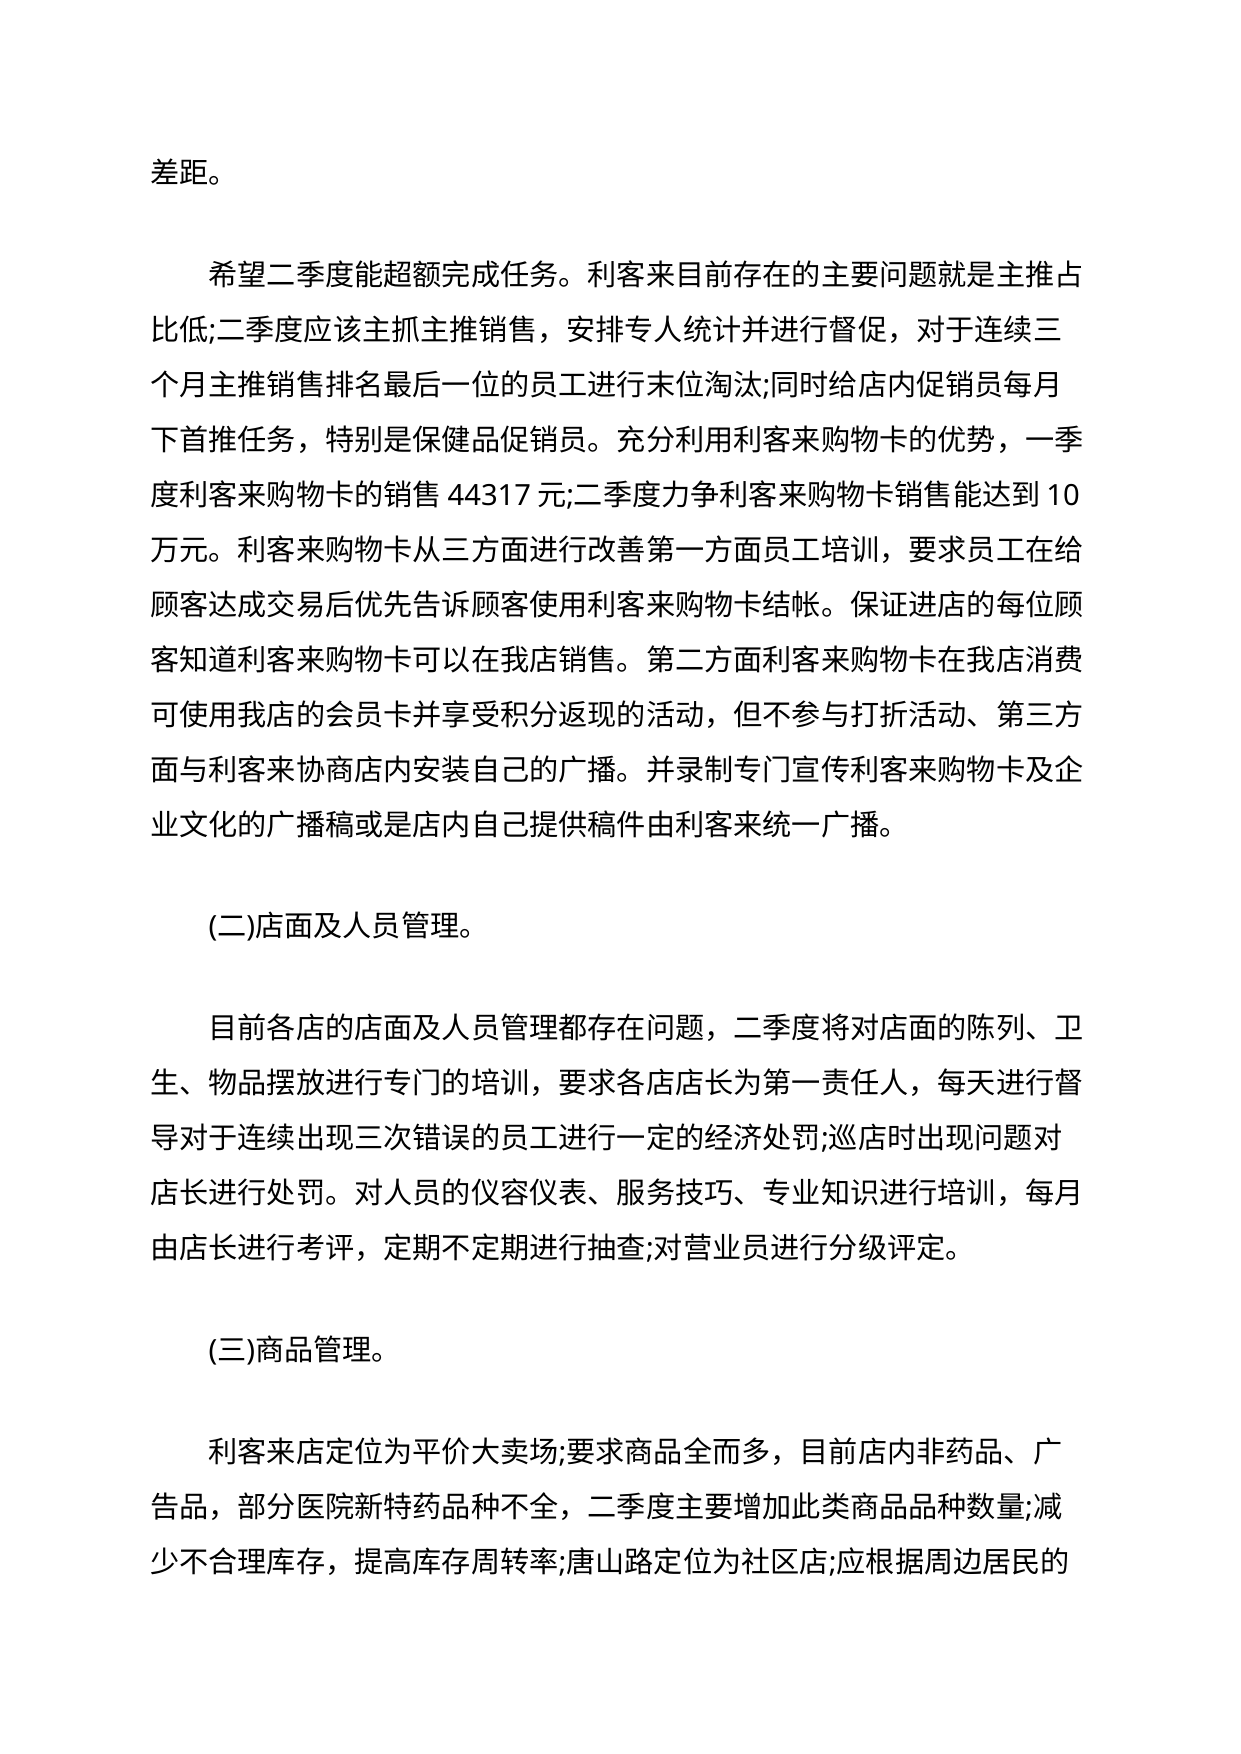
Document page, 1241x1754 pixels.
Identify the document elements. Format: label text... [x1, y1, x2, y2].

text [150, 1428, 1090, 1581]
text (二)店面及人员管理。 [150, 903, 1090, 945]
text 目前各店的店面及人员管理都存在问题，二季度将对店面的陈列、卫生、物品摆放进行专门的培训，要求各店店长为第一责任人，每天进行督导对于连续出现三次错误的员工进行一定的经济处罚;巡店时出现问题对店长进行处罚。对人员的仪容仪表、服务技巧、专业知识进行培训，每月由店长进行考评，定期不定期进行抽查;对营业员进行分级评定。 [150, 1005, 1090, 1267]
text 希望二季度能超额完成任务。利客来目前存在的主要问题就是主推占比低;二季度应该主抓主推销售，安排专人统计并进行督促，对于连续三个月主推销售排名最后一位的员工进行末位淘汰;同时给店内促销员每月下首推任务，特别是保健品促销员。充分利用利客来购物卡的优势，一季度利客来购物卡的销售44317元;二季度力争利客来购物卡销售能达到10万元。利客来购物卡从三方面进行改善第一方面员工培训，要求员工在给顾客达成交易后优先告诉顾客使用利客来购物卡结帐。保证进店的每位顾客知道利客来购物卡可以在我店销售。第二方面利客来购物卡在我店消费可使用我店的会员卡并享受积分返现的活动，但不参与打折活动、第三方面与利客来协商店内安装自己的广播。并录制专门宣传利客来购物卡及企业文化的广播稿或是店内自己提供稿件由利客来统一广播。 [150, 252, 1090, 843]
text (三)商品管理。 [150, 1326, 1090, 1369]
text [150, 150, 1090, 192]
